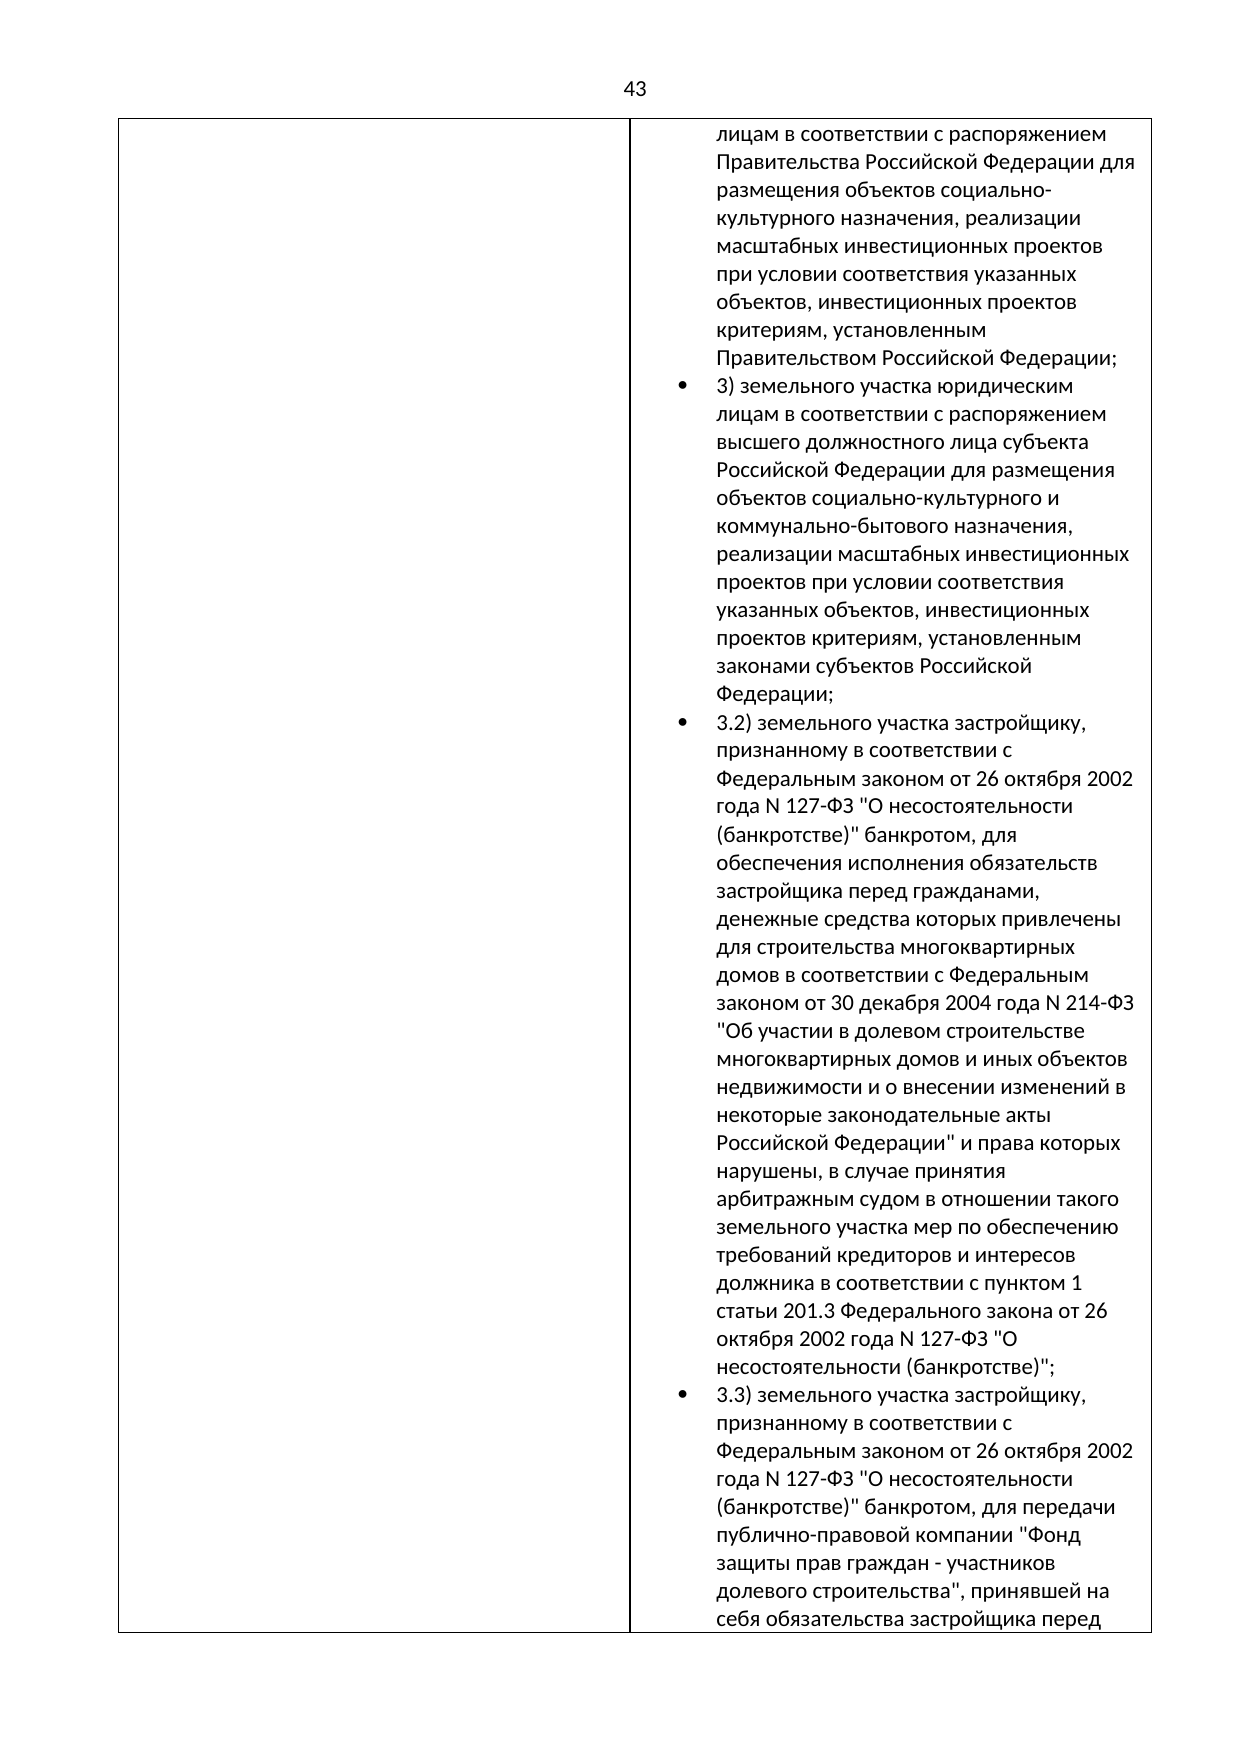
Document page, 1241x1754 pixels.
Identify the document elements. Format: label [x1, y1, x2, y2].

table_cell [631, 119, 1151, 1632]
table_cell [119, 119, 629, 1632]
